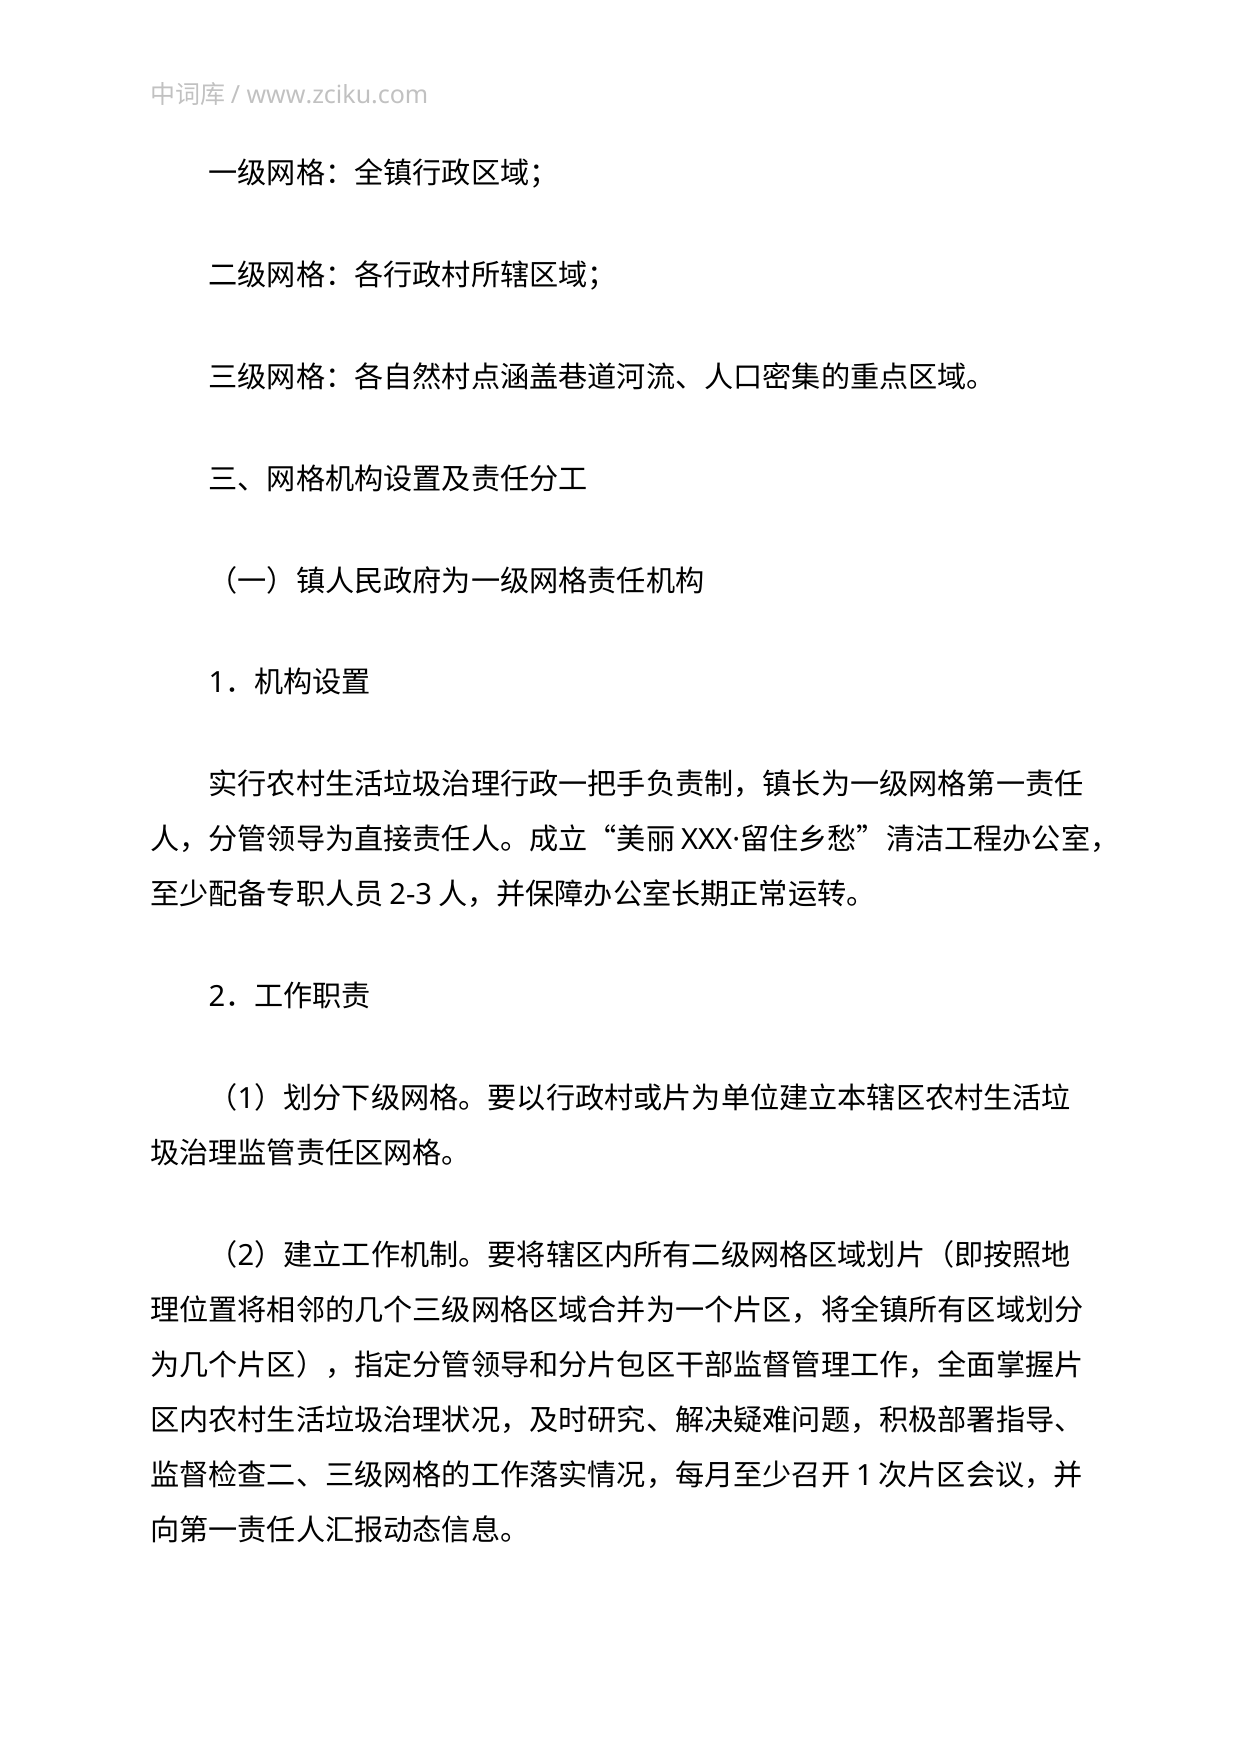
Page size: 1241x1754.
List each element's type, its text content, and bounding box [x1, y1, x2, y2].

text 一级网格：全镇行政区域； [150, 150, 1090, 192]
text 1．机构设置 [150, 659, 1090, 701]
text 2．工作职责 [150, 973, 1090, 1015]
text 三、网格机构设置及责任分工 [150, 455, 1090, 498]
text （1）划分下级网格。要以行政村或片为单位建立本辖区农村生活垃圾治理监管责任区网格。 [150, 1075, 1090, 1172]
text 实行农村生活垃圾治理行政一把手负责制，镇长为一级网格第一责任人，分管领导为直接责任人。成立“美丽XXX·留住乡愁”清洁工程办公室，至少配备专职人员2-3人，并保障办公室长期正常运转。 [150, 761, 1090, 913]
text （2）建立工作机制。要将辖区内所有二级网格区域划片（即按照地理位置将相邻的几个三级网格区域合并为一个片区，将全镇所有区域划分为几个片区），指定分管领导和分片包区干部监督管理工作，全面掌握片区内农村生活垃圾治理状况，及时研究、解决疑难问题，积极部署指导、监督检查二、三级网格的工作落实情况，每月至少召开1次片区会议，并向第一责任人汇报动态信息。 [150, 1231, 1090, 1548]
text （一）镇人民政府为一级网格责任机构 [150, 557, 1090, 599]
text 三级网格：各自然村点涵盖巷道河流、人口密集的重点区域。 [150, 353, 1090, 396]
text 二级网格：各行政村所辖区域； [150, 252, 1090, 294]
